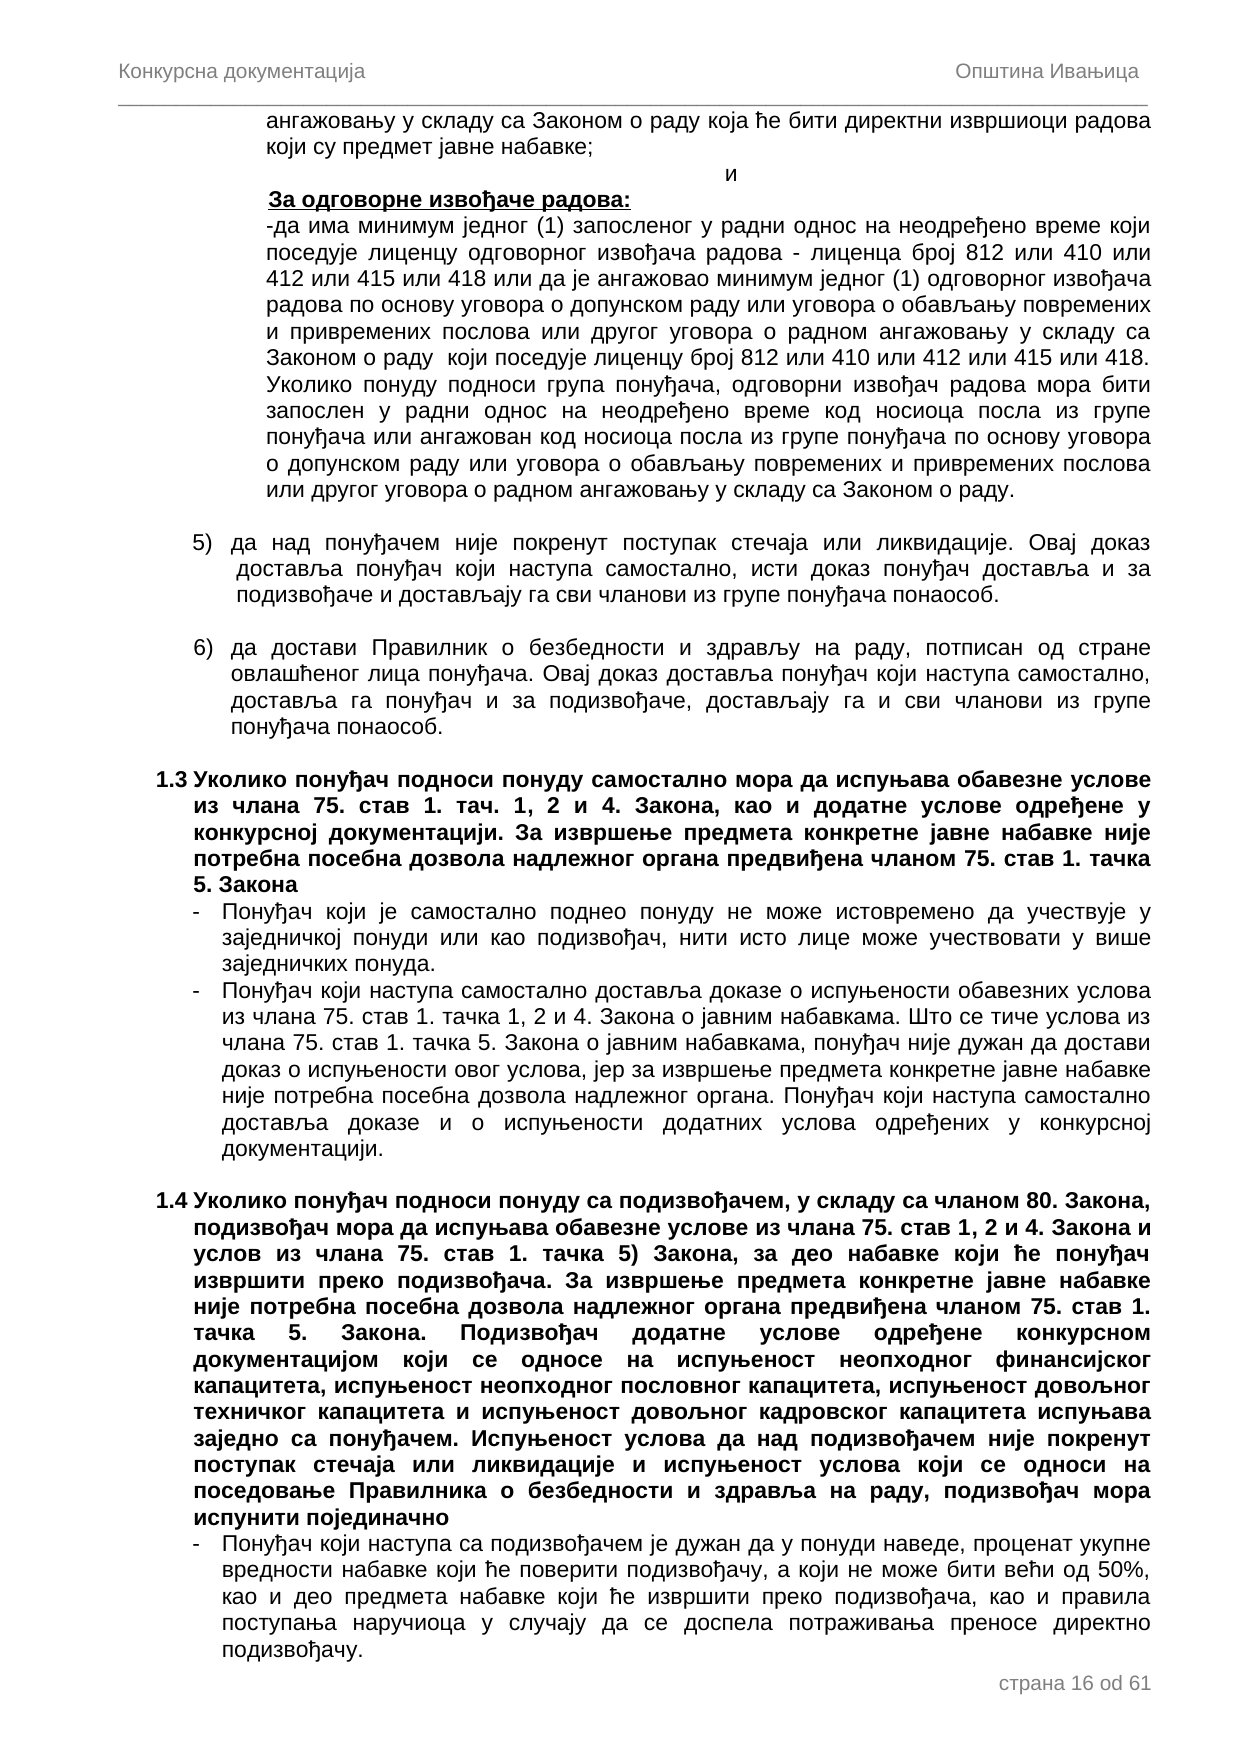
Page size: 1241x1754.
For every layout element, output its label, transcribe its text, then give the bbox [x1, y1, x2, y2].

list да над понуђачем није покренут поступак стечаја или ликвидације. Овај доказ доставља понуђач који наступа самостално, исти доказ понуђач доставља и за подизвођаче и достављају га сви чланови из групе понуђача понаособ. [192, 529, 1152, 608]
list да достави Правилник о безбедности и здрављу на раду, потписан од стране овлашћеног лица понуђача. Овај доказ доставља понуђач који наступа самостално, доставља га понуђач и за подизвођаче, достављају га и сви чланови из групе понуђача понаособ. [193, 634, 1152, 739]
list Понуђач који наступа са подизвођачем је дужан да у понуди наведе, проценат укупне вредности набавке који ће поверити подизвођачу, а који не може бити већи од 50%, као и део предмета набавке који ће извршити преко подизвођача, као и правила поступања наручиоца у случају да се доспела потраживања преносе директно подизвођачу. [192, 1530, 1152, 1662]
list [266, 107, 1152, 160]
list Уколико понуђач подноси понуду самостално мора да испуњава обавезне услове из члана 75. став 1. тач. 1, 2 и 4. Закона, као и додатне услове одређене у конкурсној документацији. За извршење предмета конкретне јавне набавке није потребна посебна дозвола надлежног органа предвиђена чланом 75. став 1. тачка 5. Закона [156, 766, 1152, 898]
list Понуђач који наступа самостално доставља доказе о испуњености обавезних услова из члана 75. став 1. тачка 1, 2 и 4. Закона о јавним набавкама. Што се тиче услова из члана 75. став 1. тачка 5. Закона о јавним набавкама, понуђач није дужан да достави доказ о испуњености овог услова, јер за извршење предмета конкретне јавне набавке није потребна посебна дозвола надлежног органа. Понуђач који наступа самостално доставља доказе и о испуњености додатних услова одређених у конкурсној документацији. [192, 977, 1152, 1161]
list -да има минимум једног (1) запосленог у радни однос на неодређено време који поседује лиценцу одговорног извођача радова - лиценца број 812 или 410 или 412 или 415 или 418 или да је ангажовао минимум једног (1) одговорног извођача радова по основу уговора о допунском раду или уговора о обављању повремених и привремених послова или другог уговора о радном ангажовању у складу са Законом о раду који поседује лиценцу број 812 или 410 или 412 или 415 или 418. Уколико понуду подноси група понуђача, одговорни извођач радова мора бити запослен у радни однос на неодређено време код носиоца посла из групе понуђача или ангажован код носиоца посла из групе понуђача по основу уговора о допунском раду или уговора о обављању повремених и привремених послова или другог уговора о радном ангажовању у складу са Законом о раду. [266, 212, 1152, 502]
list Уколико понуђач подноси понуду са подизвођачем, у складу са чланом 80. Закона, подизвођач мора да испуњава обавезне услове из члана 75. став 1, 2 и 4. Закона и услов из члана 75. став 1. тачка 5) Закона, за део набавке који ће понуђач извршити преко подизвођача. За извршење предмета конкретне јавне набавке није потребна посебна дозвола надлежног органа предвиђена чланом 75. став 1. тачка 5. Закона. Подизвођач додатне услове одређене конкурсном документацијом који се односе на испуњеност неопходног финансијског капацитета, испуњеност неопходног пословног капацитета, испуњеност довољног техничког капацитета и испуњеност довољног кадровског капацитета испуњава заједно са понуђачем. Испуњеност услова да над подизвођачем није покренут поступак стечаја или ликвидације и испуњеност услова који се односи на поседовање Правилника о безбедности и здравља на раду, подизвођач мора испунити појединачно [156, 1187, 1152, 1530]
list Понуђач који је самостално поднео понуду не може истовремено да учествује у заједничкој понуди или као подизвођач, нити исто лице може учествовати у више заједничких понуда. [192, 898, 1152, 977]
list За одговорне извођаче радова: [268, 186, 1152, 212]
list и [310, 160, 1152, 186]
